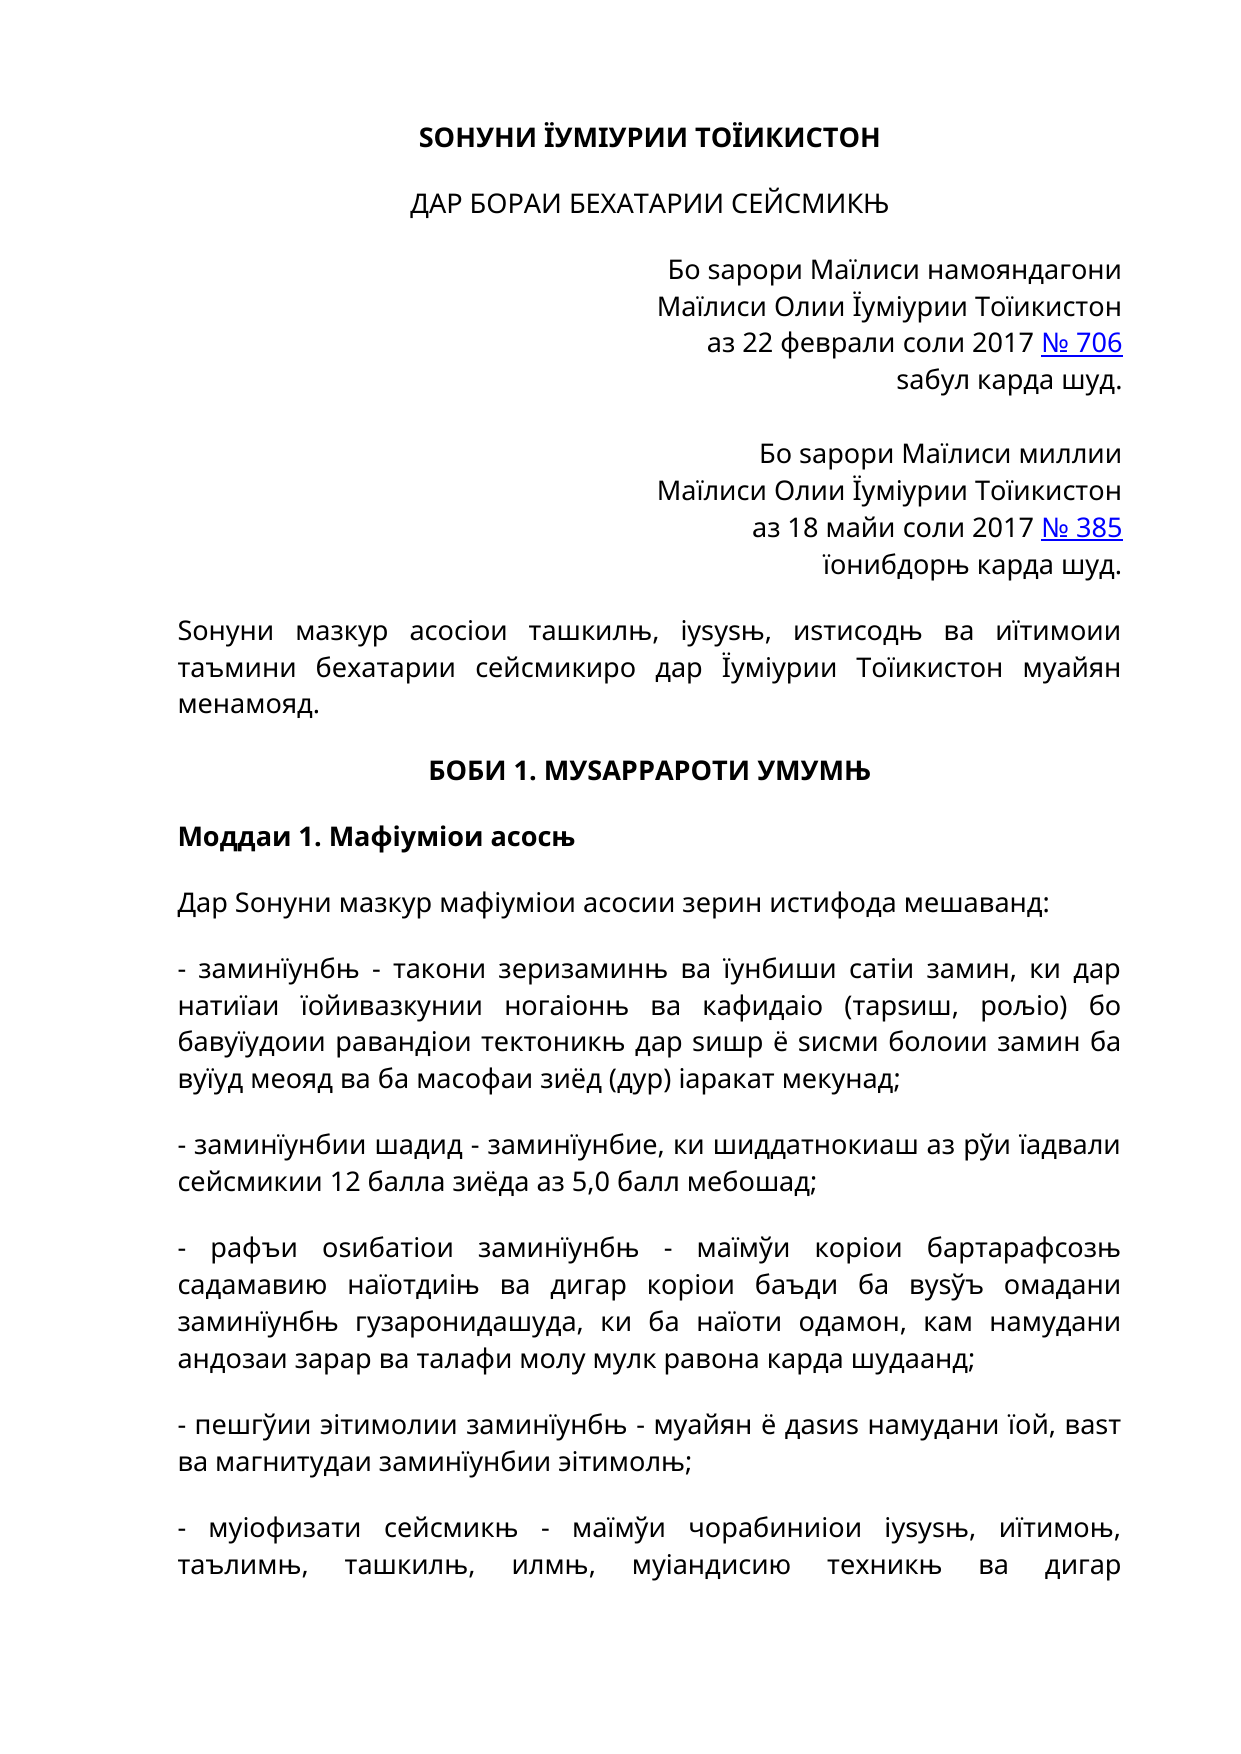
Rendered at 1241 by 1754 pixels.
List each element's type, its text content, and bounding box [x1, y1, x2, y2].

text - заминїунбии шадид - заминїунбие, ки шиддатнокиаш аз рўи їадвали сейсмикии 12 балла зиёда аз 5,0 балл мебошад; [177, 1126, 1122, 1199]
text Дар Ѕонуни мазкур мафіуміои асосии зерин истифода мешаванд: [177, 883, 1122, 920]
text БОБИ 1. МУЅАРРАРОТИ УМУМЊ [177, 751, 1122, 788]
text Моддаи 1. Мафіуміои асосњ [177, 817, 1122, 854]
text ДАР БОРАИ БЕХАТАРИИ СЕЙСМИКЊ [177, 184, 1122, 221]
text ѕабул карда шуд. [177, 361, 1122, 398]
text - рафъи оѕибатіои заминїунбњ - маїмўи коріои бартарафсозњ садамавию наїотдиіњ ва дигар коріои баъди ба вуѕўъ омадани заминїунбњ гузаронидашуда, ки ба наїоти одамон, кам намудани андозаи зарар ва талафи молу мулк равона карда шудаанд; [177, 1229, 1122, 1376]
text Бо ѕарори Маїлиси миллии [177, 434, 1122, 471]
text - пешгўии эітимолии заминїунбњ - муайян ё даѕиѕ намудани їой, ваѕт ва магнитудаи заминїунбии эітимолњ; [177, 1405, 1122, 1479]
text Маїлиси Олии Їуміурии Тоїикистон [177, 287, 1122, 324]
text Ѕонуни мазкур асосіои ташкилњ, іуѕуѕњ, иѕтисодњ ва иїтимоии таъмини бехатарии сейсмикиро дар Їуміурии Тоїикистон муайян менамояд. [177, 611, 1122, 722]
text аз 18 майи соли 2017 № 385 [177, 508, 1122, 545]
text їонибдорњ карда шуд. [177, 545, 1122, 582]
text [177, 1508, 1122, 1582]
text Маїлиси Олии Їуміурии Тоїикистон [177, 471, 1122, 508]
text ЅОНУНИ ЇУМІУРИИ ТОЇИКИСТОН [177, 118, 1122, 155]
text аз 22 феврали соли 2017 № 706 [177, 324, 1122, 361]
text Бо ѕарори Маїлиси намояндагони [177, 250, 1122, 287]
text - заминїунбњ - такони зеризаминњ ва їунбиши сатіи замин, ки дар натиїаи їойивазкунии ногаіонњ ва кафидаіо (тарѕиш, рољіо) бо бавуїудоии равандіои тектоникњ дар ѕишр ё ѕисми болоии замин ба вуїуд меояд ва ба масофаи зиёд (дур) іаракат мекунад; [177, 949, 1122, 1097]
